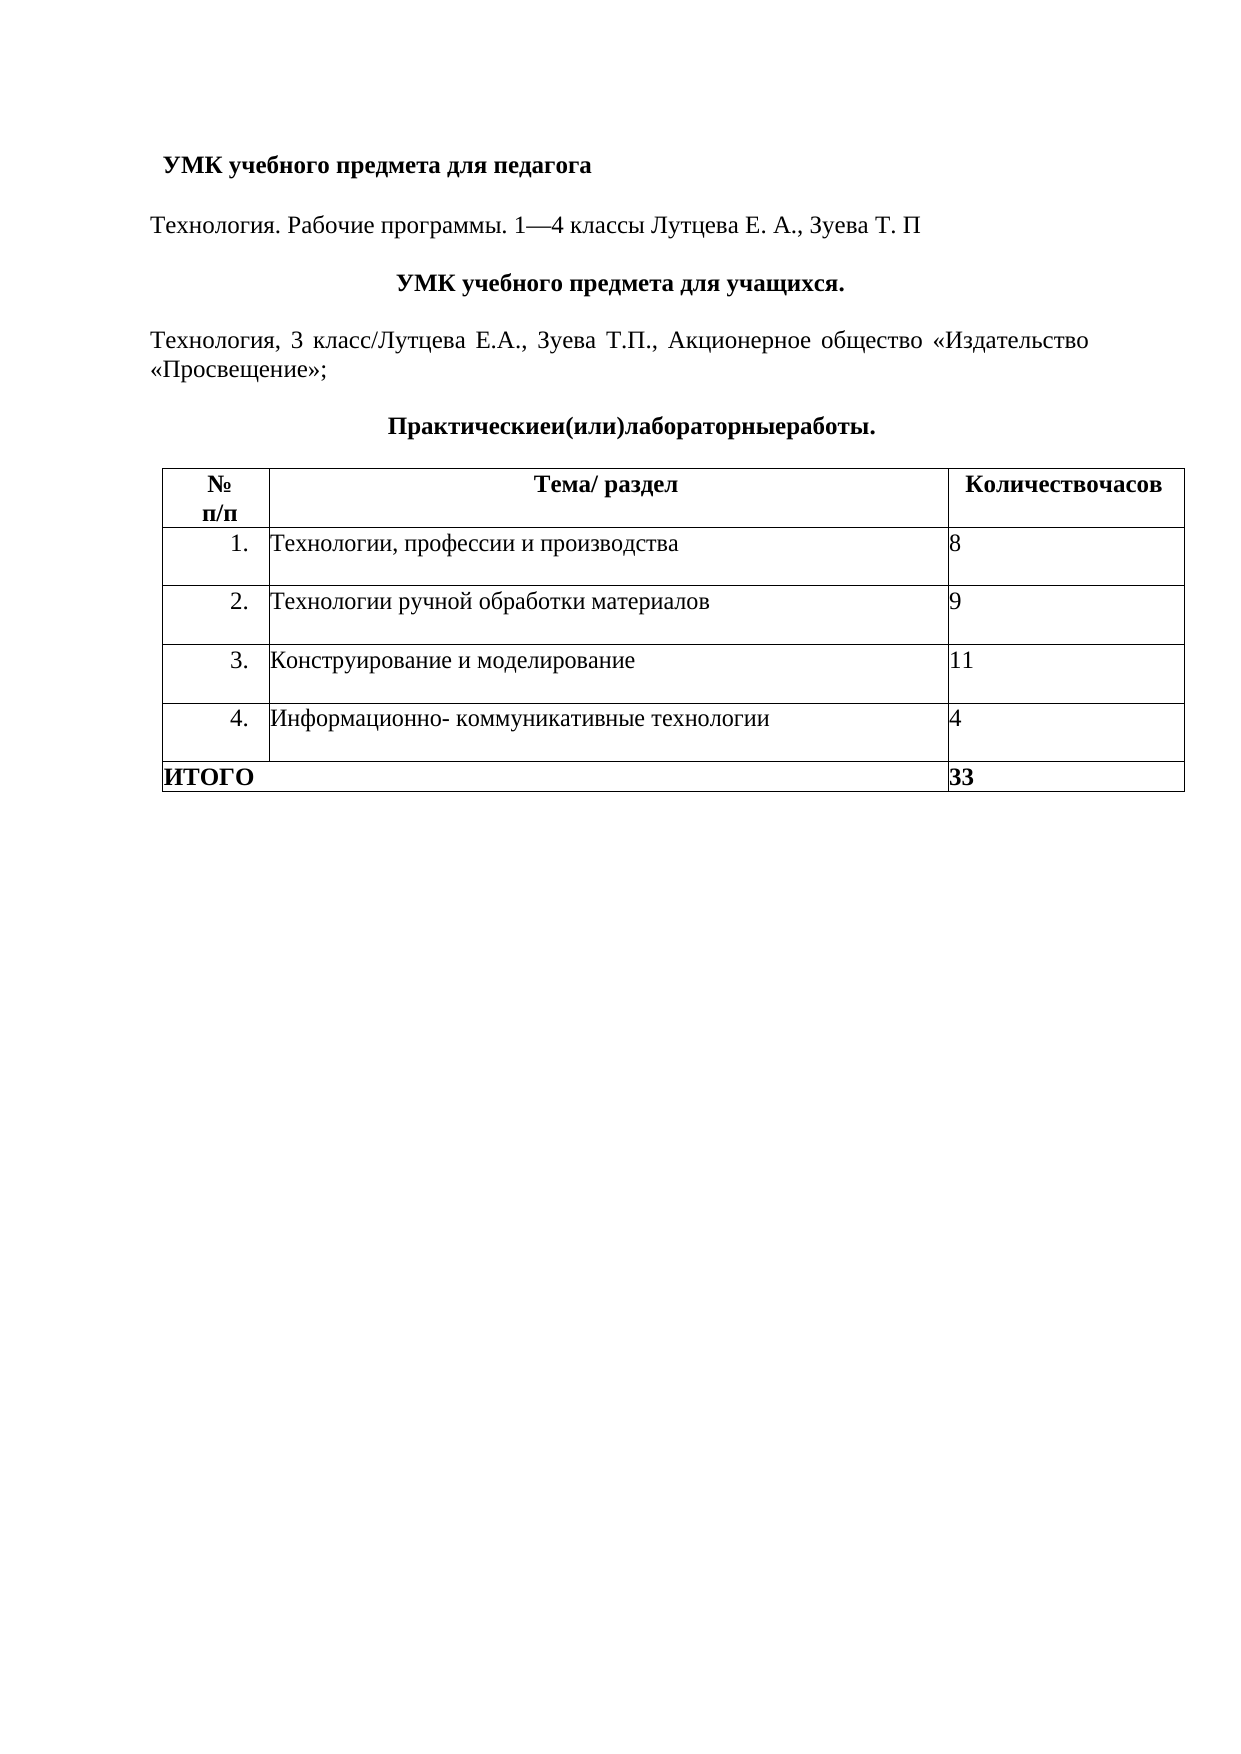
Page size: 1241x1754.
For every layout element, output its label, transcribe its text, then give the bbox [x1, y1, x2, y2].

table_cell ИТОГО [163, 762, 948, 791]
text УМК учебного предмета для учащихся. [150, 268, 1090, 297]
text УМК учебного предмета для педагога [162, 150, 683, 179]
table_cell Технологии ручной обработки материалов [270, 586, 948, 644]
table_cell 8 [949, 528, 1184, 585]
table_cell 11 [949, 645, 1184, 702]
table_header Тема/ раздел [270, 469, 948, 527]
table_cell 4 [949, 704, 1184, 761]
table_cell [163, 586, 269, 644]
table_header № п/п [163, 469, 269, 527]
table_cell [163, 704, 269, 761]
table_cell Конструирование и моделирование [270, 645, 948, 702]
table_cell Технологии, профессии и производства [270, 528, 948, 585]
text Технология. Рабочие программы. 1—4 классы Лутцева Е. А., Зуева Т. П [150, 212, 1090, 239]
table_cell 9 [949, 586, 1184, 644]
table_header Количествочасов [949, 469, 1184, 527]
text Практическиеи(или)лабораторныеработы. [173, 411, 1090, 439]
table_cell [163, 645, 269, 702]
table_cell Информационно- коммуникативные технологии [270, 704, 948, 761]
table_cell 33 [949, 762, 1184, 791]
table_cell [163, 528, 269, 585]
text Технология, 3 класс/Лутцева Е.А., Зуева Т.П., Акционерное общество «Издательство «Просвещение»; [150, 325, 1090, 411]
